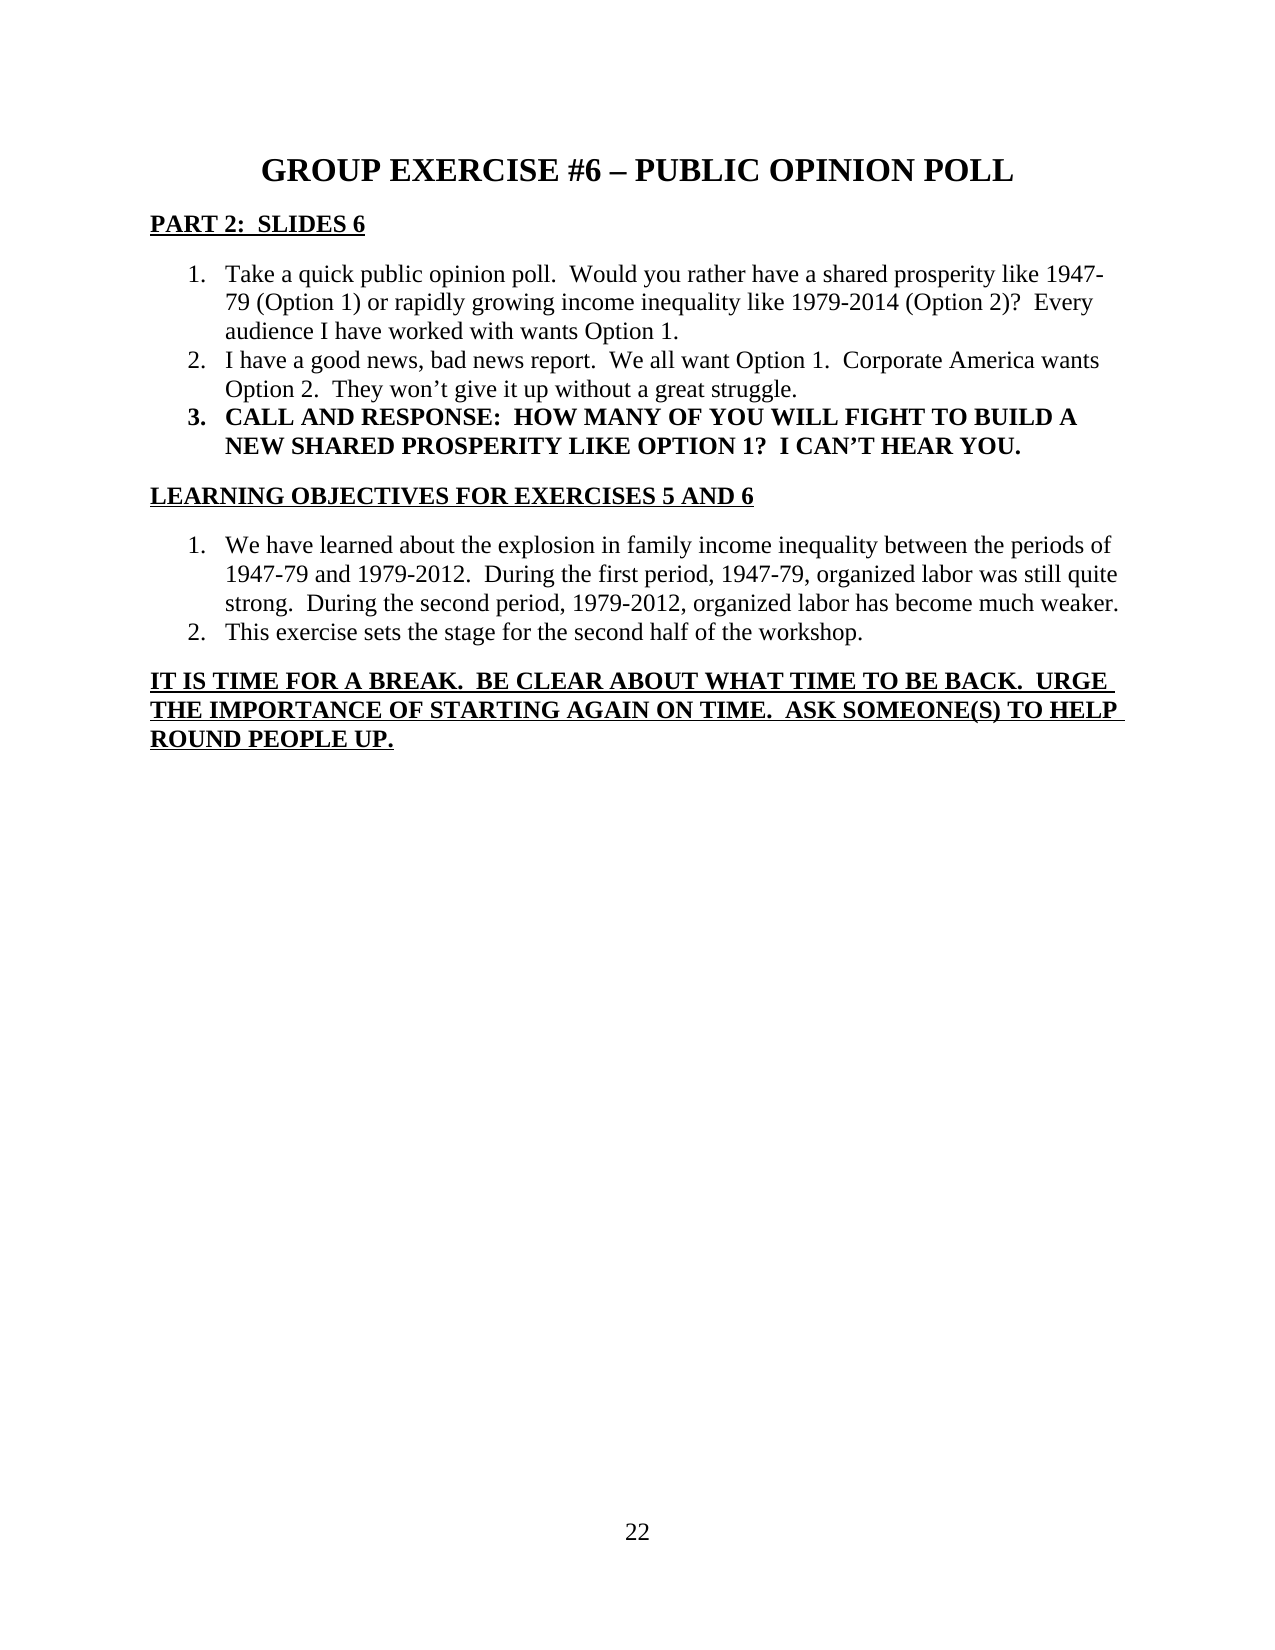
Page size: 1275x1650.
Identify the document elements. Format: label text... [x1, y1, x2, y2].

list We have learned about the explosion in family income inequality between the periods of 1947-79 and 1979-2012. During the first period, 1947-79, organized labor was still quite strong. During the second period, 1979-2012, organized labor has become much weaker. [187, 530, 1125, 617]
list CALL AND RESPONSE: HOW MANY OF YOU WILL FIGHT TO BUILD A NEW SHARED PROSPERITY LIKE OPTION 1? I CAN’T HEAR YOU. [187, 402, 1125, 460]
text IT IS TIME FOR A BREAK. BE CLEAR ABOUT WHAT TIME TO BE BACK. URGE THE IMPORTANCE OF STARTING AGAIN ON TIME. ASK SOMEONE(S) TO HELP ROUND PEOPLE UP. [150, 721, 1125, 752]
text IT IS TIME FOR A BREAK. BE CLEAR ABOUT WHAT TIME TO BE BACK. URGE THE IMPORTANCE OF STARTING AGAIN ON TIME. ASK SOMEONE(S) TO HELP ROUND PEOPLE UP. [150, 666, 1125, 720]
text PART 2: SLIDES 6 [150, 209, 1125, 238]
list Take a quick public opinion poll. Would you rather have a shared prosperity like 1947-79 (Option 1) or rapidly growing income inequality like 1979-2014 (Option 2)? Every audience I have worked with wants Option 1. [187, 259, 1125, 345]
list This exercise sets the stage for the second half of the workshop. [187, 617, 1125, 645]
text GROUP EXERCISE #6 – PUBLIC OPINION POLL [150, 150, 1125, 188]
list I have a good news, bad news report. We all want Option 1. Corporate America wants Option 2. They won’t give it up without a great struggle. [187, 345, 1125, 402]
text LEARNING OBJECTIVES FOR EXERCISES 5 AND 6 [150, 481, 1125, 509]
